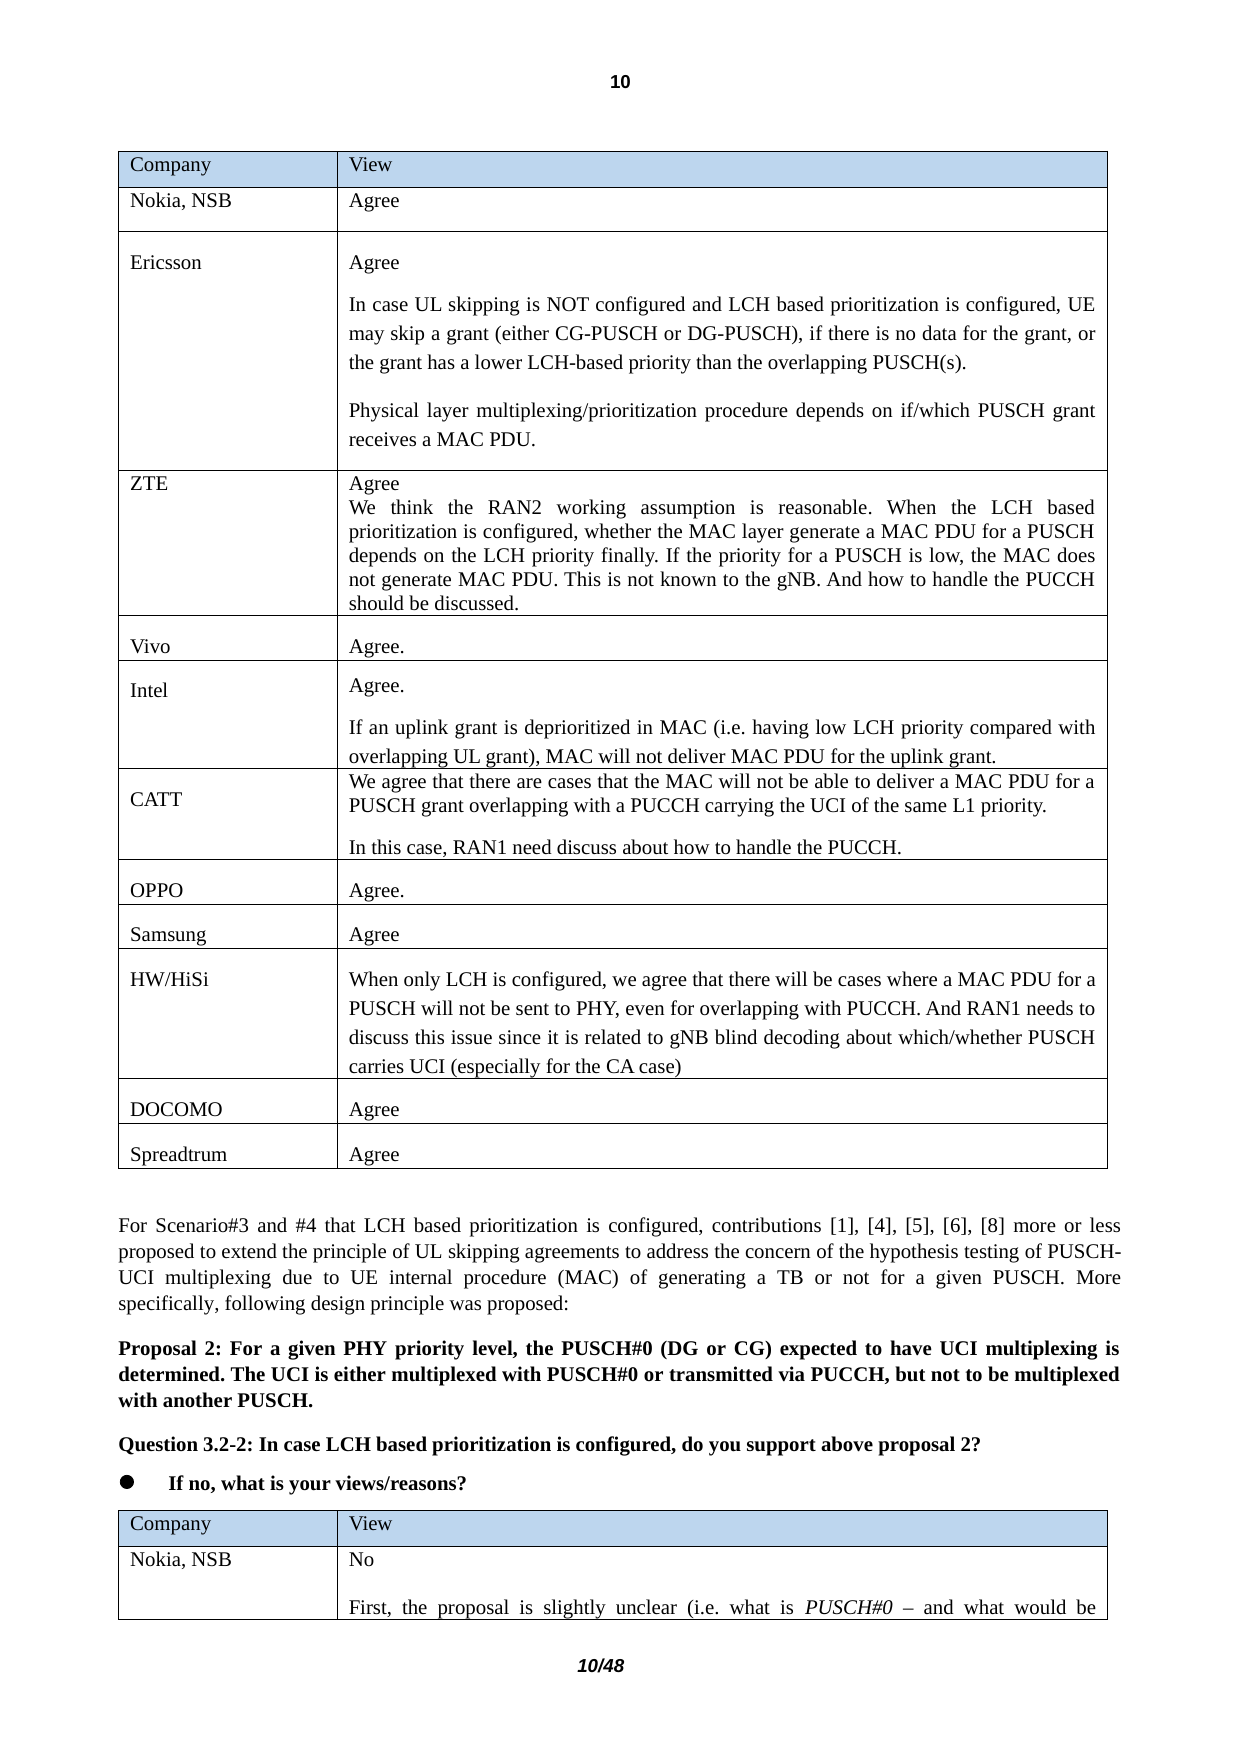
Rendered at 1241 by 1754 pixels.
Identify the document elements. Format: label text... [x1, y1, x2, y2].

table_cell Spreadtrum [119, 1124, 337, 1167]
table_cell When only LCH is configured, we agree that there will be cases where a MAC PDU for a PUSCH will not be sent to PHY, even for overlapping with PUCCH. And RAN1 needs to discuss this issue since it is related to gNB blind decoding about which/whether PUSCH carries UCI (especially for the CA case) [338, 949, 1107, 1078]
text Proposal 2: For a given PHY priority level, the PUSCH#0 (DG or CG) expected to have UCI multiplexing is determined. The UCI is either multiplexed with PUSCH#0 or transmitted via PUCCH, but not to be multiplexed with another PUSCH. [118, 1336, 1122, 1412]
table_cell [338, 1547, 1107, 1619]
table_cell Nokia, NSB [119, 188, 337, 231]
table_cell CATT [119, 769, 337, 859]
table_cell Agree. [338, 616, 1107, 660]
table_cell DOCOMO [119, 1079, 337, 1123]
list If no, what is your views/reasons? [118, 1471, 1122, 1495]
table_cell Intel [119, 661, 337, 768]
text Question 3.2-2: In case LCH based prioritization is configured, do you support above proposal 2? [118, 1432, 1122, 1456]
table_cell Vivo [119, 616, 337, 660]
table_cell Agree [338, 188, 1107, 231]
table_cell Agree [338, 1124, 1107, 1167]
table_cell Nokia, NSB [119, 1547, 337, 1619]
table_cell We agree that there are cases that the MAC will not be able to deliver a MAC PDU for a PUSCH grant overlapping with a PUCCH carrying the UCI of the same L1 priority. In this case, RAN1 need discuss about how to handle the PUCCH. [338, 769, 1107, 859]
table_header View [338, 1511, 1107, 1546]
table_cell Ericsson [119, 232, 337, 470]
table_header Company [119, 152, 337, 187]
table_cell HW/HiSi [119, 949, 337, 1078]
table_header Company [119, 1511, 337, 1546]
table_cell Samsung [119, 905, 337, 948]
table_cell Agree [338, 1079, 1107, 1123]
table_cell Agree. [338, 860, 1107, 903]
table_cell Agree. If an uplink grant is deprioritized in MAC (i.e. having low LCH priority compared with overlapping UL grant), MAC will not deliver MAC PDU for the uplink grant. [338, 661, 1107, 768]
table_cell Agree [338, 905, 1107, 948]
table_cell ZTE [119, 471, 337, 615]
text For Scenario#3 and #4 that LCH based prioritization is configured, contributions [1], [4], [5], [6], [8] more or less proposed to extend the principle of UL skipping agreements to address the concern of the hypothesis testing of PUSCH-UCI multiplexing due to UE internal procedure (MAC) of generating a TB or not for a given PUSCH. More specifically, following design principle was proposed: [118, 1213, 1122, 1315]
table_cell Agree We think the RAN2 working assumption is reasonable. When the LCH based prioritization is configured, whether the MAC layer generate a MAC PDU for a PUSCH depends on the LCH priority finally. If the priority for a PUSCH is low, the MAC does not generate MAC PDU. This is not known to the gNB. And how to handle the PUCCH should be discussed. [338, 471, 1107, 615]
table_cell Agree In case UL skipping is NOT configured and LCH based prioritization is configured, UE may skip a grant (either CG-PUSCH or DG-PUSCH), if there is no data for the grant, or the grant has a lower LCH-based priority than the overlapping PUSCH(s). Physical layer multiplexing/prioritization procedure depends on if/which PUSCH grant receives a MAC PDU. [338, 232, 1107, 470]
table_header View [338, 152, 1107, 187]
table_cell OPPO [119, 860, 337, 903]
